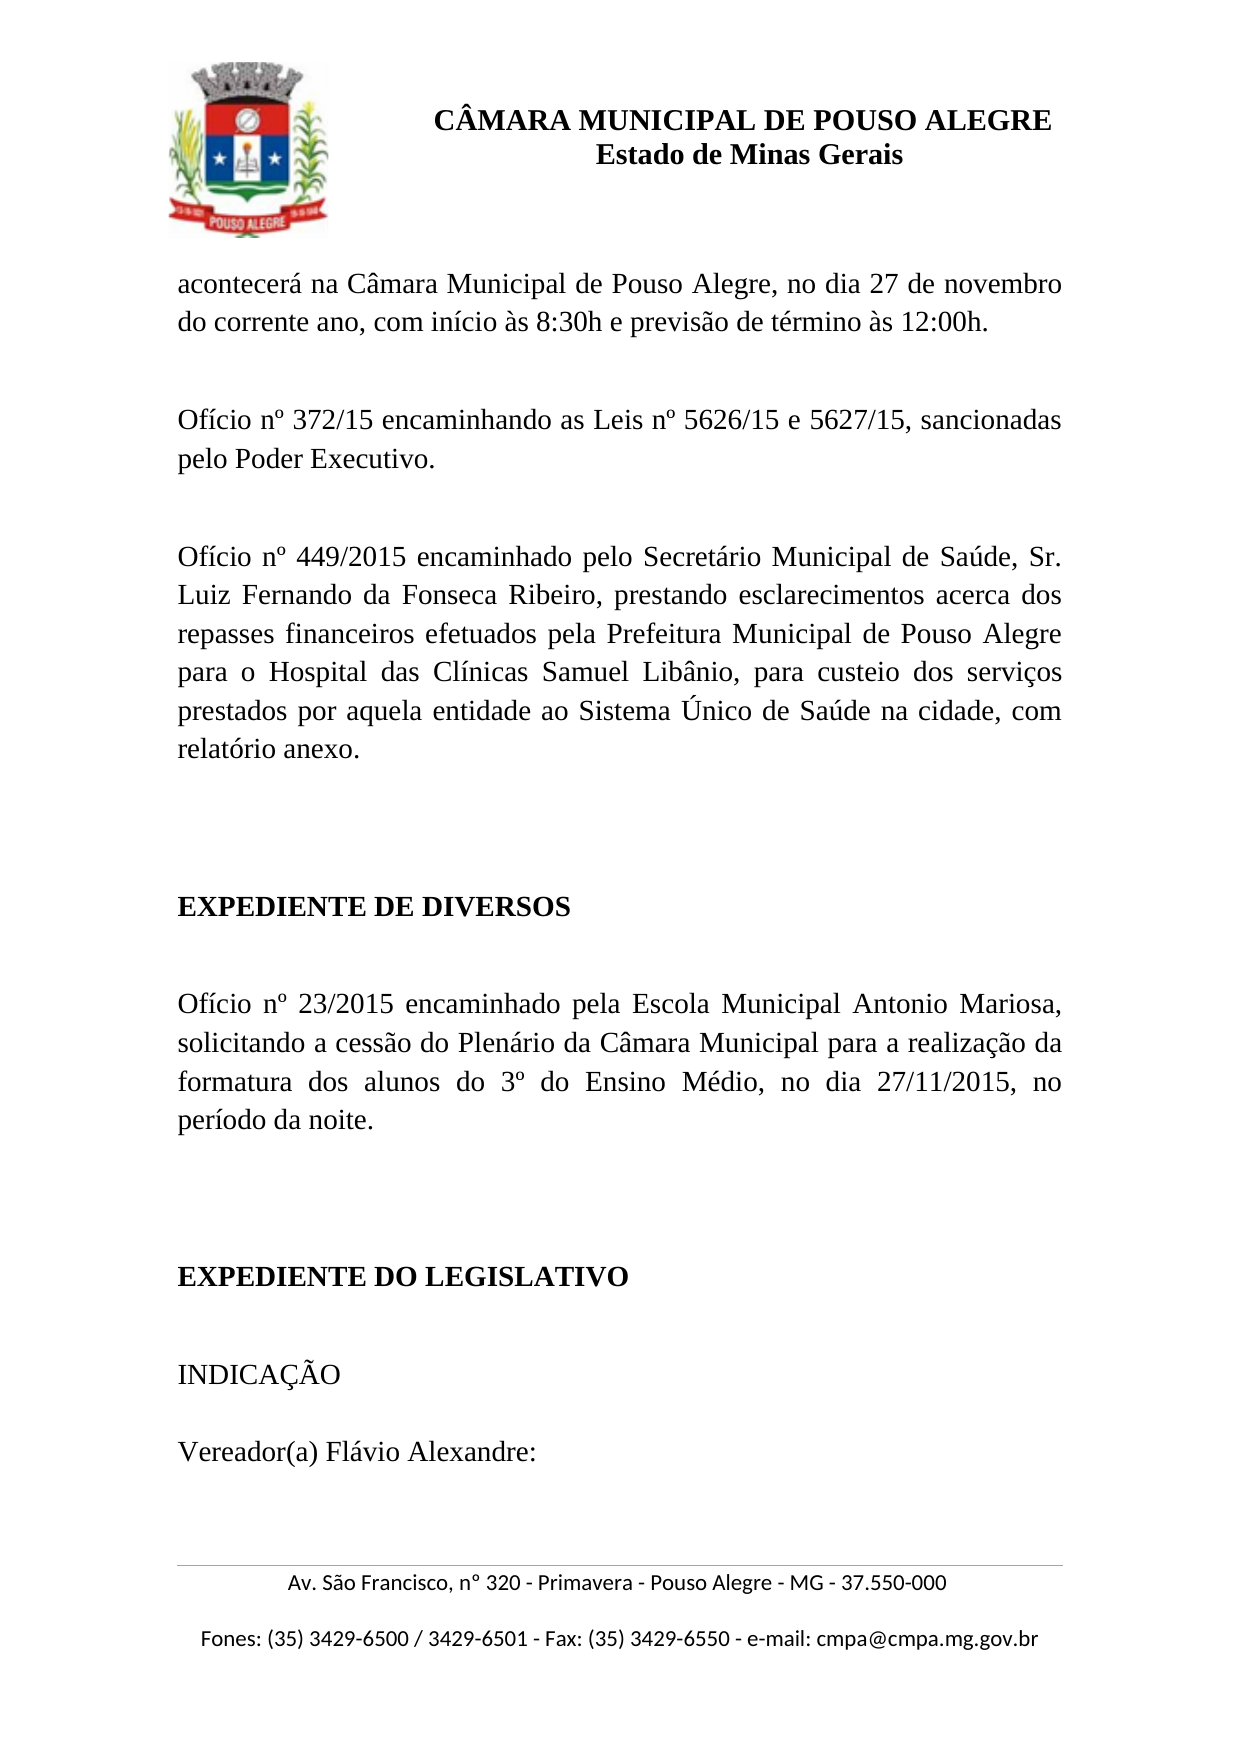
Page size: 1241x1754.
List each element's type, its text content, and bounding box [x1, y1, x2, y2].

text EXPEDIENTE DO LEGISLATIVO [177, 1221, 1063, 1293]
text Ofício nº 372/15 encaminhando as Leis nº 5626/15 e 5627/15, sancionadas pelo Poder Executivo. [177, 364, 1063, 474]
text Ofício nº 449/2015 encaminhado pelo Secretário Municipal de Saúde, Sr. Luiz Fernando da Fonseca Ribeiro, prestando esclarecimentos acerca dos repasses financeiros efetuados pela Prefeitura Municipal de Pouso Alegre para o Hospital das Clínicas Samuel Libânio, para custeio dos serviços prestados por aquela entidade ao Sistema Único de Saúde na cidade, com relatório anexo. [177, 500, 1063, 765]
picture [168, 62, 329, 238]
text INDICAÇÃO Vereador(a) Flávio Alexandre: [177, 1319, 1063, 1468]
text EXPEDIENTE DE DIVERSOS [177, 850, 1063, 922]
text Ofício nº 23/2015 encaminhado pela Escola Municipal Antonio Mariosa, solicitando a cessão do Plenário da Câmara Municipal para a realização da formatura dos alunos do 3º do Ensino Médio, no dia 27/11/2015, no período da noite. [177, 948, 1063, 1136]
